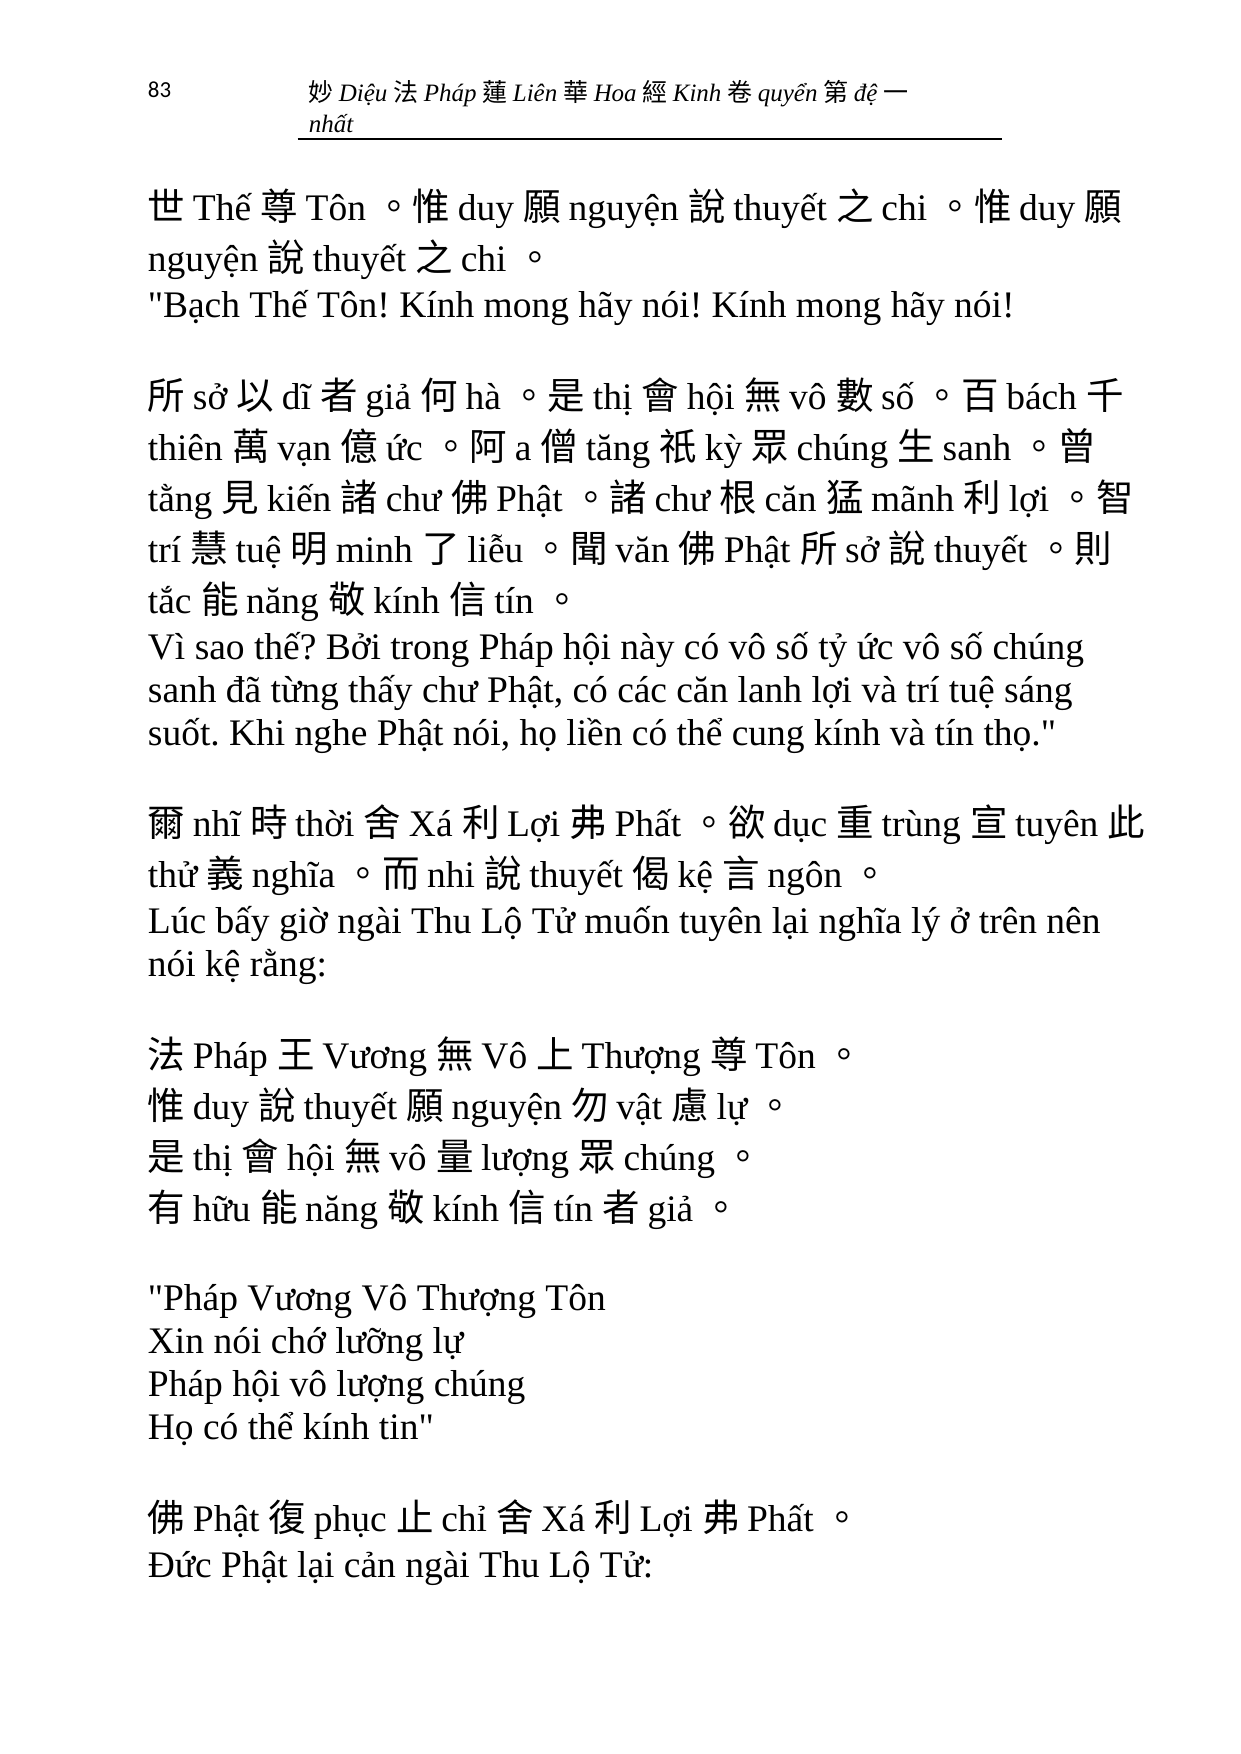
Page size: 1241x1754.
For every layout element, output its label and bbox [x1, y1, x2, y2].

text [148, 181, 1152, 1628]
